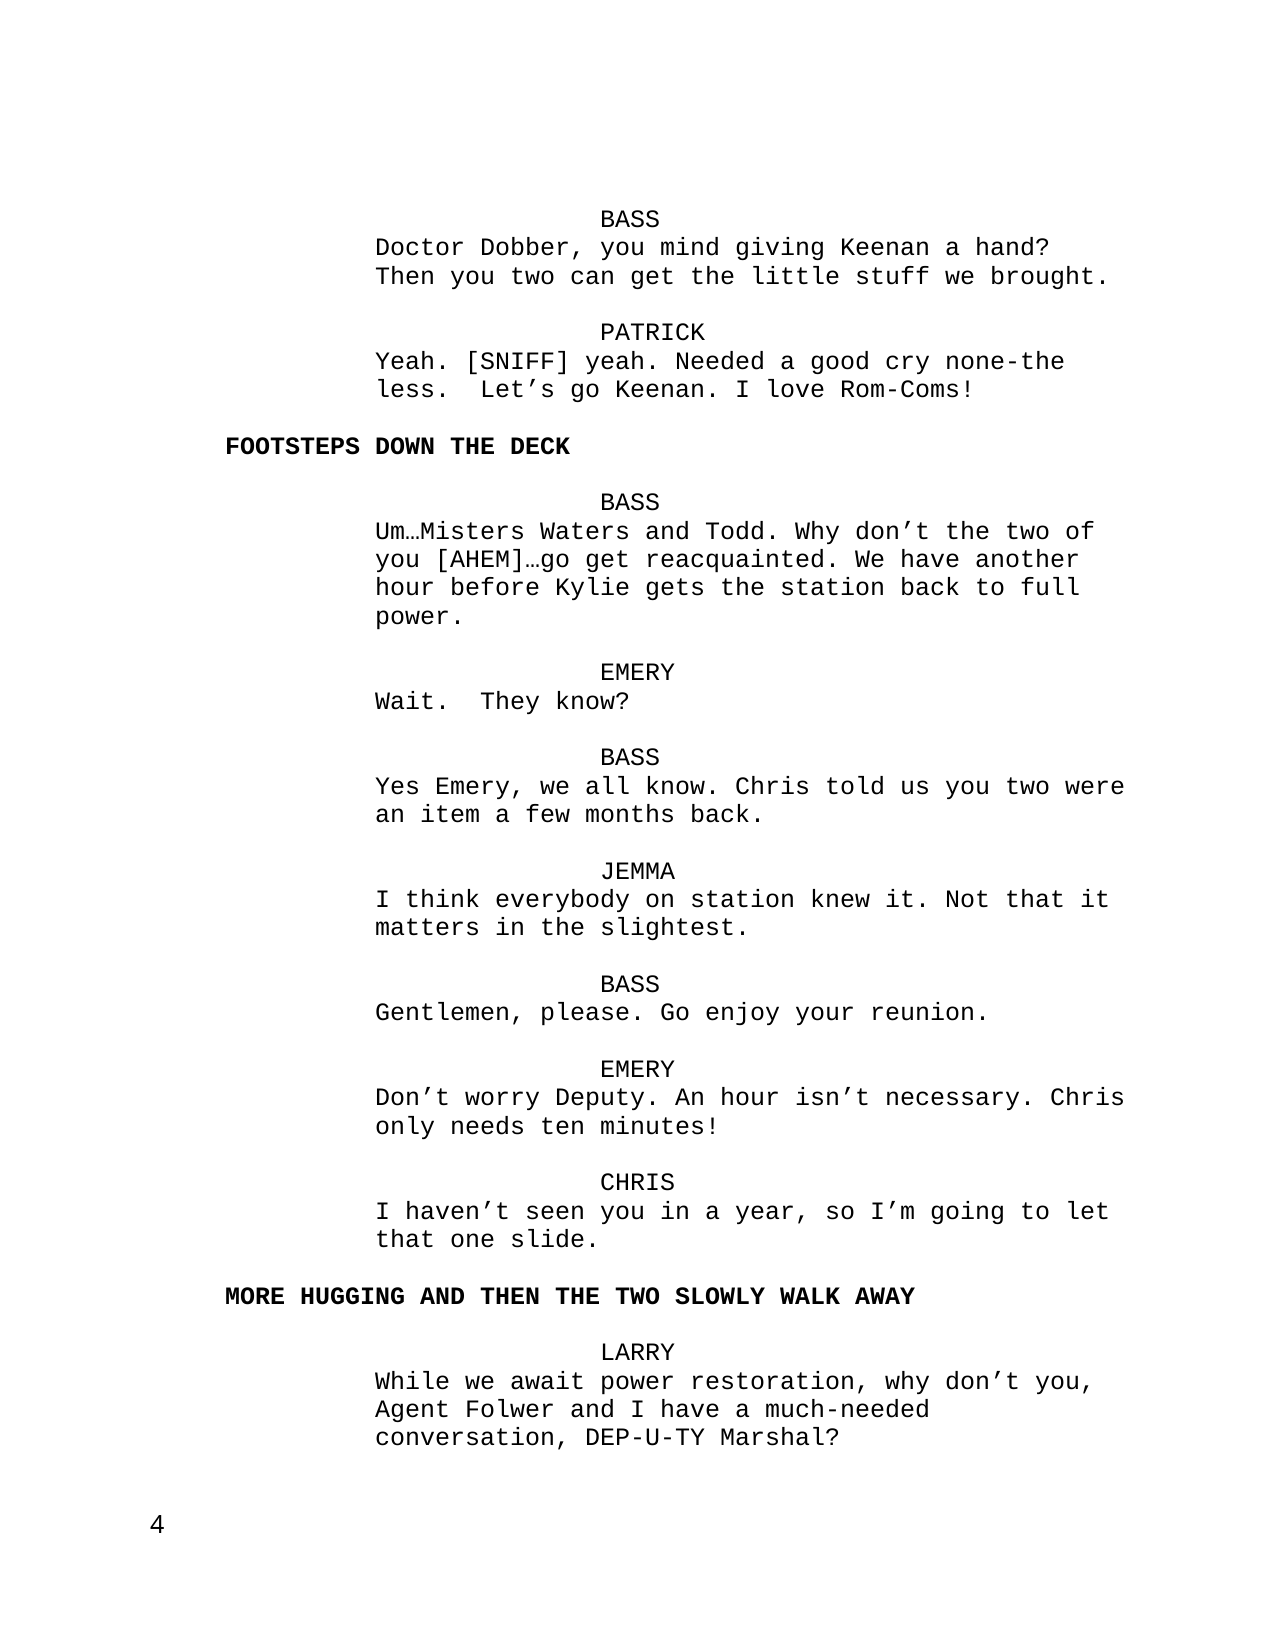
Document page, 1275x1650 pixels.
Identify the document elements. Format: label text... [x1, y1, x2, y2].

text Don’t worry Deputy. An hour isn’t necessary. Chris only needs ten minutes! [375, 1085, 1125, 1142]
text BASS [375, 745, 1125, 773]
text Doctor Dobber, you mind giving Keenan a hand? Then you two can get the little stuff we brought. [375, 235, 1125, 292]
text Yes Emery, we all know. Chris told us you two were an item a few months back. [375, 773, 1125, 830]
text BASS [375, 207, 1125, 235]
text JEMMA [375, 858, 1125, 887]
text While we await power restoration, why don’t you, Agent Folwer and I have a much-needed conversation, DEP-U-TY Marshal? [375, 1368, 1125, 1453]
text I haven’t seen you in a year, so I’m going to let that one slide. [375, 1198, 1125, 1255]
text EMERY [375, 660, 1125, 688]
text Yeah. [SNIFF] yeah. Needed a good cry none-the less. Let’s go Keenan. I love Rom-Coms! [375, 348, 1125, 405]
text BASS [150, 490, 1125, 518]
text PATRICK [375, 320, 1125, 348]
text I think everybody on station knew it. Not that it matters in the slightest. [375, 887, 1125, 943]
text EMERY [375, 1057, 1125, 1085]
text Wait. They know? [375, 688, 1125, 717]
text MORE HUGGING AND THEN THE TWO SLOWLY WALK AWAY [225, 1283, 1125, 1312]
text FOOTSTEPS DOWN THE DECK [225, 433, 1125, 462]
text BASS [375, 972, 1125, 1000]
text Um…Misters Waters and Todd. Why don’t the two of you [AHEM]…go get reacquainted. We have another hour before Kylie gets the station back to full power. [375, 518, 1125, 632]
text Gentlemen, please. Go enjoy your reunion. [375, 1000, 1125, 1028]
text CHRIS [375, 1170, 1125, 1198]
text LARRY [150, 1340, 1125, 1368]
